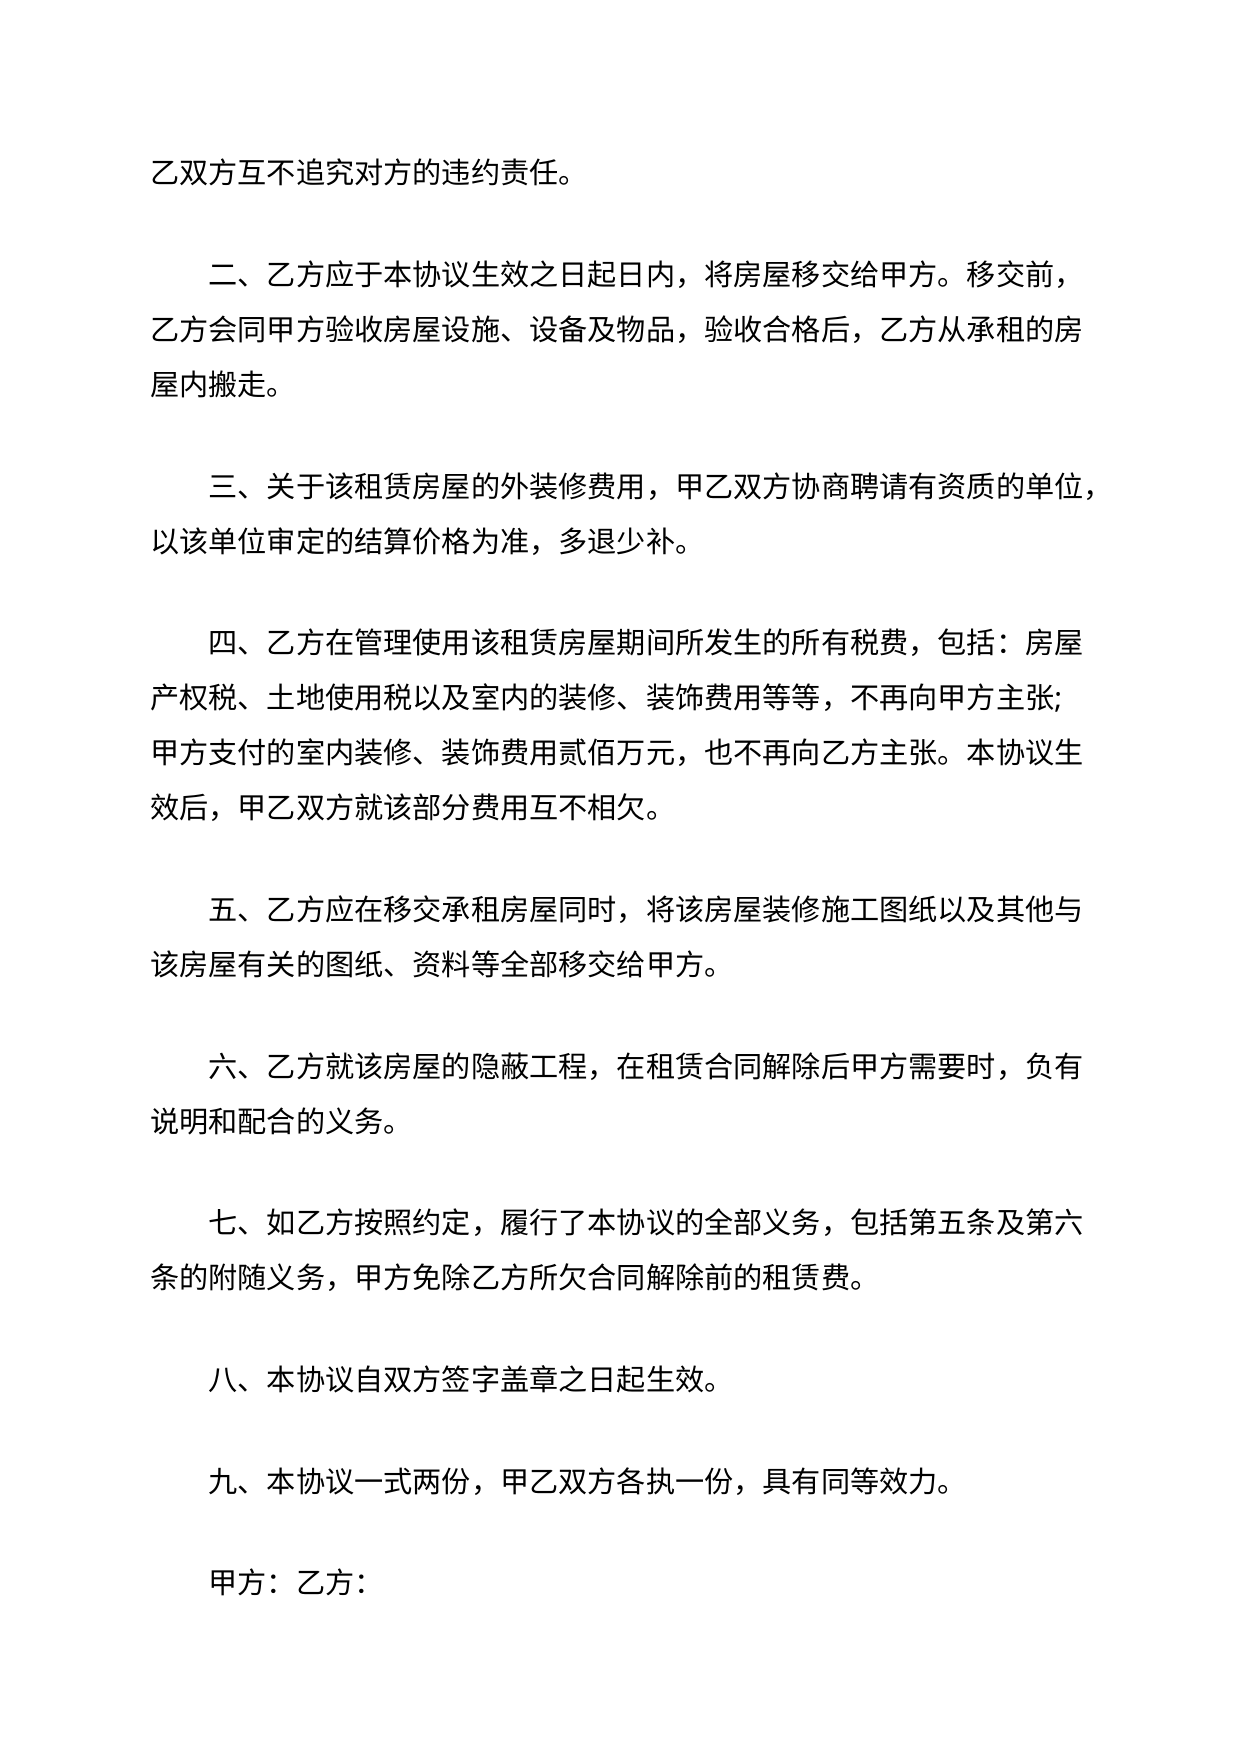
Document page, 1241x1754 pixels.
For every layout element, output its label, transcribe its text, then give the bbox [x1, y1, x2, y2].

text 八、本协议自双方签字盖章之日起生效。 [150, 1357, 1090, 1399]
text 九、本协议一式两份，甲乙双方各执一份，具有同等效力。 [150, 1458, 1090, 1501]
text 二、乙方应于本协议生效之日起日内，将房屋移交给甲方。移交前，乙方会同甲方验收房屋设施、设备及物品，验收合格后，乙方从承租的房屋内搬走。 [150, 252, 1090, 404]
text 六、乙方就该房屋的隐蔽工程，在租赁合同解除后甲方需要时，负有说明和配合的义务。 [150, 1043, 1090, 1140]
text 五、乙方应在移交承租房屋同时，将该房屋装修施工图纸以及其他与该房屋有关的图纸、资料等全部移交给甲方。 [150, 887, 1090, 984]
text 三、关于该租赁房屋的外装修费用，甲乙双方协商聘请有资质的单位，以该单位审定的结算价格为准，多退少补。 [150, 463, 1090, 561]
text 四、乙方在管理使用该租赁房屋期间所发生的所有税费，包括：房屋产权税、土地使用税以及室内的装修、装饰费用等等，不再向甲方主张;甲方支付的室内装修、装饰费用贰佰万元，也不再向乙方主张。本协议生效后，甲乙双方就该部分费用互不相欠。 [150, 620, 1090, 827]
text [150, 150, 1090, 192]
text 甲方：乙方： [150, 1560, 1090, 1602]
text 七、如乙方按照约定，履行了本协议的全部义务，包括第五条及第六条的附随义务，甲方免除乙方所欠合同解除前的租赁费。 [150, 1200, 1090, 1297]
